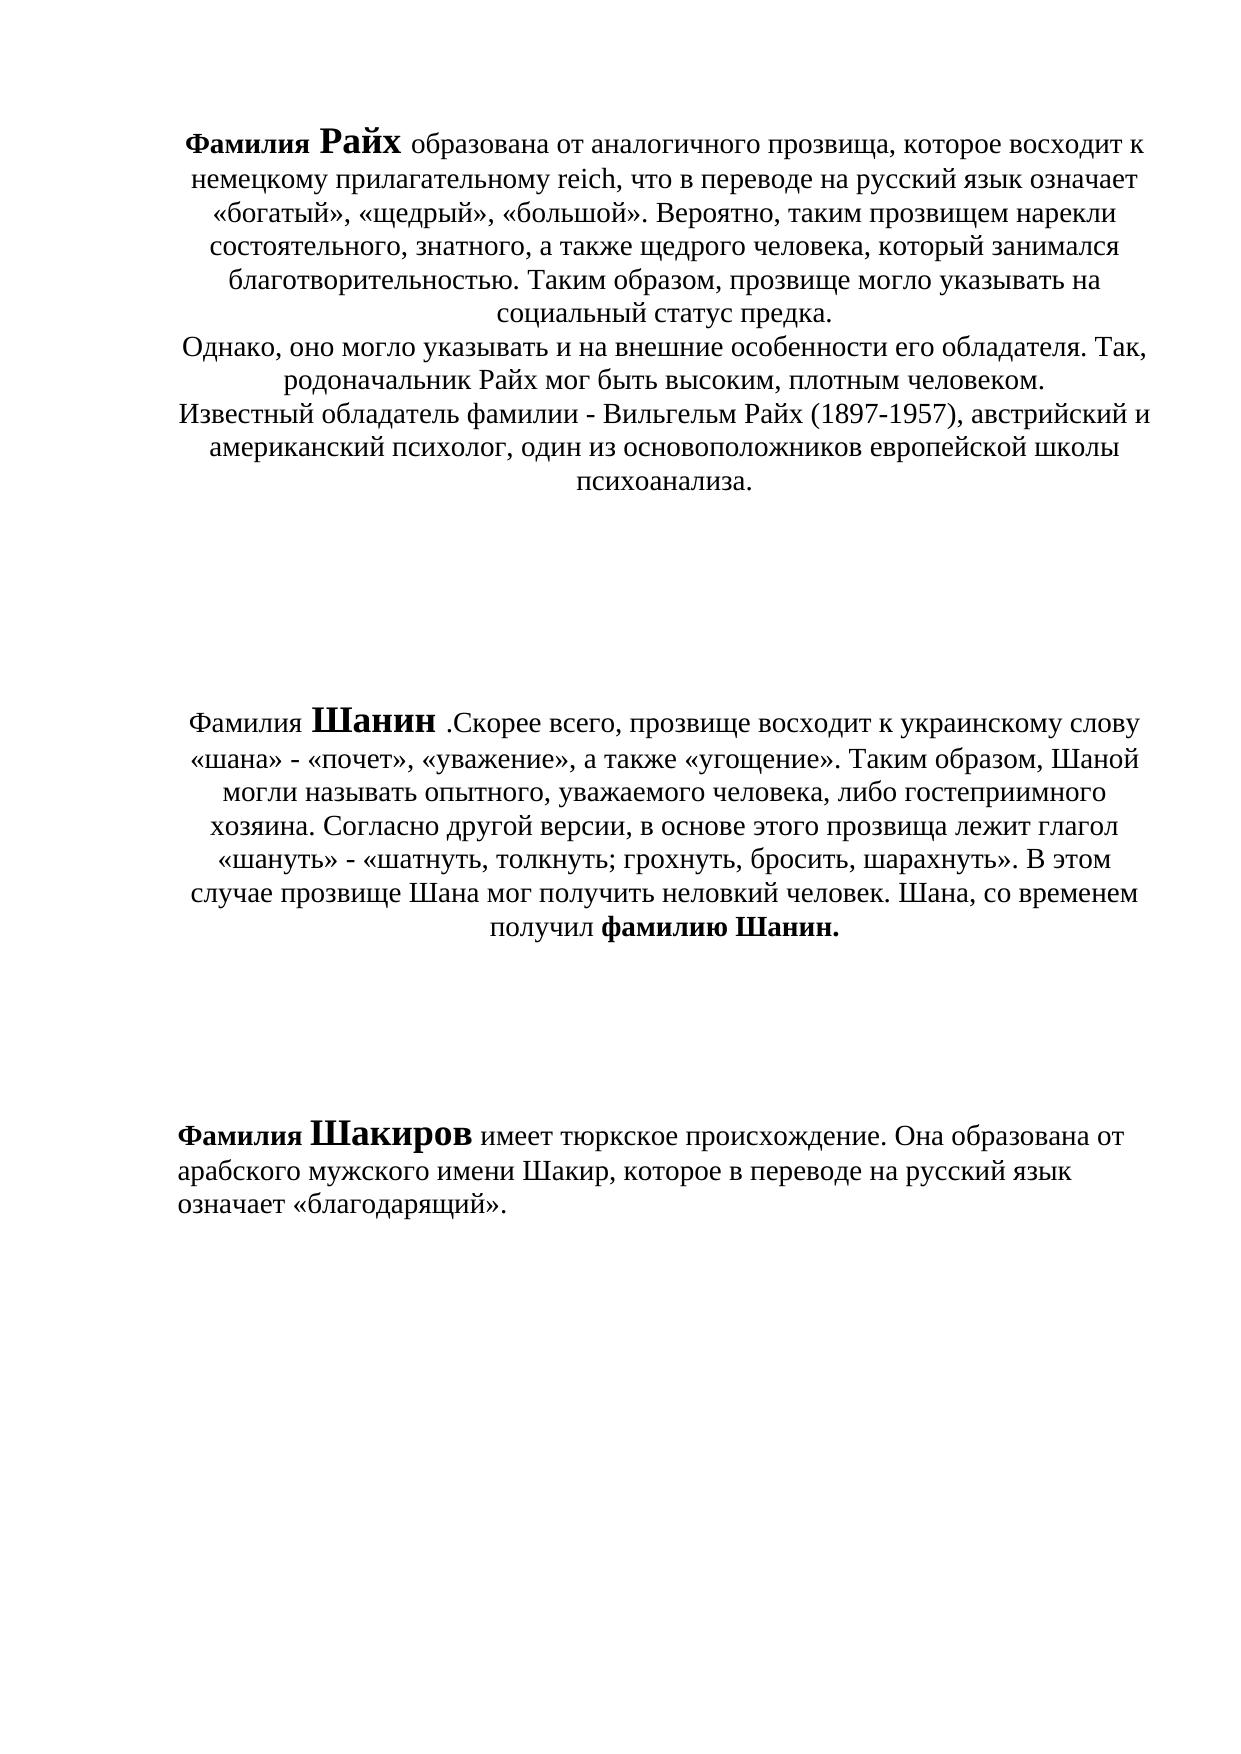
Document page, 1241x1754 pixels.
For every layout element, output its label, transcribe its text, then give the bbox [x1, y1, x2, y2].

text Фамилия Шанин .Скорее всего, прозвище восходит к украинскому слову «шана» - «почет», «уважение», а также «угощение». Таким образом, Шаной могли называть опытного, уважаемого человека, либо гостеприимного хозяина. Согласно другой версии, в основе этого прозвища лежит глагол «шануть» - «шатнуть, толкнуть; грохнуть, бросить, шарахнуть». В этом случае прозвище Шана мог получить неловкий человек. Шана, со временем получил фамилию Шанин. [177, 698, 1152, 942]
text Фамилия Райх образована от аналогичного прозвища, которое восходит к немецкому прилагательному reich, что в переводе на русский язык означает «богатый», «щедрый», «большой». Вероятно, таким прозвищем нарекли состоятельного, знатного, а также щедрого человека, который занимался благотворительностью. Таким образом, прозвище могло указывать на социальный статус предка. [177, 118, 1152, 329]
text Однако, оно могло указывать и на внешние особенности его обладателя. Так, родоначальник Райх мог быть высоким, плотным человеком. [177, 329, 1152, 396]
text Фамилия Шакиров имеет тюркское происхождение. Она образована от арабского мужского имени Шакир, которое в переводе на русский язык означает «благодарящий». [177, 1110, 1152, 1220]
text Известный обладатель фамилии - Вильгельм Райх (1897-1957), австрийский и американский психолог, один из основоположников европейской школы психоанализа. [177, 396, 1152, 497]
